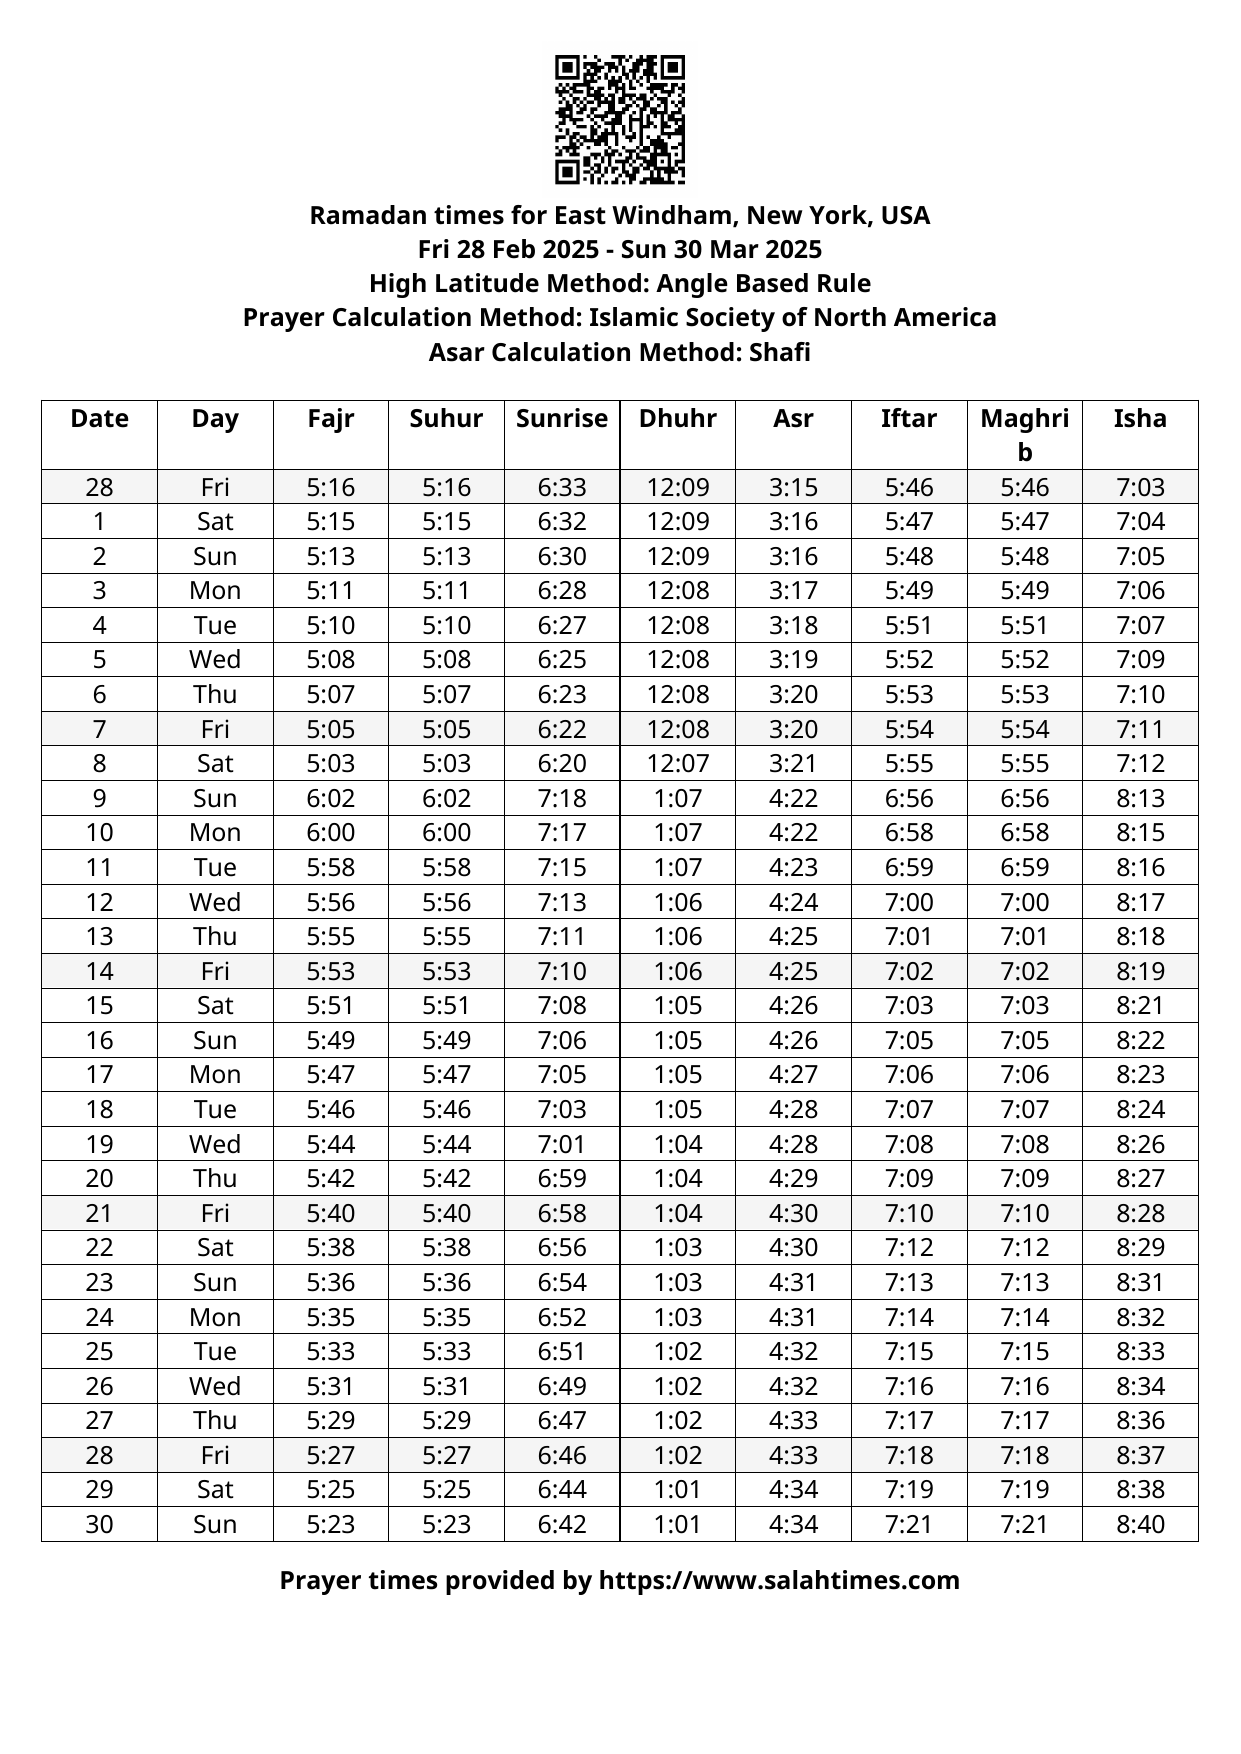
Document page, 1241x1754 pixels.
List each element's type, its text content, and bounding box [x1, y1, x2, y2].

table_cell 6:23 [505, 677, 619, 711]
table_cell 7 [42, 712, 157, 745]
table_cell 7:03 [968, 989, 1082, 1022]
table_cell 6:46 [505, 1438, 619, 1472]
table_cell 7:09 [1083, 643, 1198, 676]
table_cell Thu [158, 677, 273, 711]
table_cell 6:28 [505, 574, 619, 607]
table_cell 8:28 [1083, 1196, 1198, 1229]
table_cell 6:33 [505, 470, 619, 503]
table_cell 1:01 [621, 1507, 735, 1541]
table_cell 4:33 [736, 1404, 851, 1437]
table_cell 17 [42, 1058, 157, 1091]
table_cell 5:15 [389, 504, 504, 538]
table_cell Sat [158, 1473, 273, 1506]
table_cell 4:29 [736, 1161, 851, 1195]
table_cell 4:30 [736, 1196, 851, 1229]
table_cell 7:00 [968, 885, 1082, 918]
table_cell 5:25 [389, 1473, 504, 1506]
table_cell 5:05 [274, 712, 388, 745]
table_cell 7:06 [505, 1023, 619, 1057]
table_cell 1 [42, 504, 157, 538]
table_cell 12:09 [621, 504, 735, 538]
table_cell 6:56 [968, 781, 1082, 814]
table_cell 7:05 [852, 1023, 967, 1057]
table_cell 5:48 [852, 539, 967, 572]
table_cell 7:00 [852, 885, 967, 918]
table_cell 1:03 [621, 1265, 735, 1299]
table_cell Tue [158, 1092, 273, 1126]
table_cell Thu [158, 919, 273, 953]
table_cell 4:24 [736, 885, 851, 918]
table_cell 7:15 [968, 1334, 1082, 1368]
table_cell 12:07 [621, 746, 735, 780]
table_cell 4:30 [736, 1231, 851, 1264]
table_cell 5:56 [274, 885, 388, 918]
table_cell 5:40 [389, 1196, 504, 1229]
table_cell 8:29 [1083, 1231, 1198, 1264]
table_cell 7:11 [505, 919, 619, 953]
table_cell 7:18 [852, 1438, 967, 1472]
table_cell 7:14 [968, 1300, 1082, 1333]
table_cell 4:22 [736, 781, 851, 814]
table_cell 7:02 [852, 954, 967, 987]
table_cell 8:16 [1083, 850, 1198, 884]
table_cell Sun [158, 1023, 273, 1057]
table_cell 19 [42, 1127, 157, 1160]
table_cell 6:42 [505, 1507, 619, 1541]
table_cell Tue [158, 850, 273, 884]
table_cell 1:03 [621, 1231, 735, 1264]
table_cell 8 [42, 746, 157, 780]
table_cell Mon [158, 574, 273, 607]
table_cell 7:05 [505, 1058, 619, 1091]
table_header Date [42, 401, 157, 469]
table_cell 8:23 [1083, 1058, 1198, 1091]
table_cell 12:08 [621, 677, 735, 711]
table_cell 8:32 [1083, 1300, 1198, 1333]
table_cell 7:12 [852, 1231, 967, 1264]
table_cell 7:04 [1083, 504, 1198, 538]
table_cell 1:04 [621, 1196, 735, 1229]
table_cell 5:56 [389, 885, 504, 918]
table_cell 23 [42, 1265, 157, 1299]
table_cell 5:42 [274, 1161, 388, 1195]
table_cell 6:25 [505, 643, 619, 676]
table_cell 6:59 [852, 850, 967, 884]
table_cell 8:27 [1083, 1161, 1198, 1195]
table_cell 2 [42, 539, 157, 572]
table_cell 7:17 [852, 1404, 967, 1437]
table_cell 1:05 [621, 1092, 735, 1126]
table_cell 3:21 [736, 746, 851, 780]
table_cell 7:05 [1083, 539, 1198, 572]
table_cell 1:01 [621, 1473, 735, 1506]
table_cell 5:11 [274, 574, 388, 607]
table_cell 1:07 [621, 850, 735, 884]
table_cell 7:07 [1083, 608, 1198, 642]
table_cell 5:47 [968, 504, 1082, 538]
table_cell 3:15 [736, 470, 851, 503]
table_cell 6:00 [274, 816, 388, 849]
table_cell 12:09 [621, 539, 735, 572]
table_cell 5:46 [274, 1092, 388, 1126]
table_cell 4:27 [736, 1058, 851, 1091]
table_cell 12:09 [621, 470, 735, 503]
table_cell 8:36 [1083, 1404, 1198, 1437]
table_cell 3:16 [736, 504, 851, 538]
table_cell 7:08 [505, 989, 619, 1022]
table_cell 7:09 [852, 1161, 967, 1195]
table_cell 7:18 [505, 781, 619, 814]
table_cell 1:05 [621, 1058, 735, 1091]
table_cell 7:07 [852, 1092, 967, 1126]
table_header Asr [736, 401, 851, 469]
table_cell Thu [158, 1161, 273, 1195]
table_cell 14 [42, 954, 157, 987]
table_cell 6:54 [505, 1265, 619, 1299]
table_cell 5:47 [274, 1058, 388, 1091]
text Fri 28 Feb 2025 - Sun 30 Mar 2025 [42, 232, 1198, 266]
table_cell Sun [158, 781, 273, 814]
table_cell 7:16 [968, 1369, 1082, 1402]
table_cell 28 [42, 1438, 157, 1472]
table_cell 5:16 [274, 470, 388, 503]
table_cell 7:21 [852, 1507, 967, 1541]
table_cell 7:12 [968, 1231, 1082, 1264]
table_cell 7:13 [505, 885, 619, 918]
table_cell Tue [158, 1334, 273, 1368]
table_cell Wed [158, 643, 273, 676]
table_cell 7:09 [968, 1161, 1082, 1195]
table_cell 7:13 [968, 1265, 1082, 1299]
table_cell 3:20 [736, 712, 851, 745]
table_cell 4:22 [736, 816, 851, 849]
table_cell 5:46 [968, 470, 1082, 503]
table_cell 7:06 [1083, 574, 1198, 607]
table_cell Sun [158, 1507, 273, 1541]
table_cell 5:53 [389, 954, 504, 987]
table_cell 6:30 [505, 539, 619, 572]
table_cell 5:46 [852, 470, 967, 503]
table_cell 6:56 [505, 1231, 619, 1264]
table_cell 6:27 [505, 608, 619, 642]
table_cell 7:10 [852, 1196, 967, 1229]
table_cell 5:54 [968, 712, 1082, 745]
table_cell 7:07 [968, 1092, 1082, 1126]
table_cell 5:44 [389, 1127, 504, 1160]
table_cell 12:08 [621, 643, 735, 676]
table_cell 8:17 [1083, 885, 1198, 918]
table_cell 6:49 [505, 1369, 619, 1402]
table_cell Fri [158, 1438, 273, 1472]
table_cell 5:40 [274, 1196, 388, 1229]
table_cell 6:56 [852, 781, 967, 814]
table_cell 6:59 [505, 1161, 619, 1195]
table_cell 16 [42, 1023, 157, 1057]
table_cell 26 [42, 1369, 157, 1402]
table_cell 5:49 [389, 1023, 504, 1057]
table_cell 7:05 [968, 1023, 1082, 1057]
table_cell 7:18 [968, 1438, 1082, 1472]
table_cell Sat [158, 504, 273, 538]
table_cell 15 [42, 989, 157, 1022]
table_cell 7:10 [505, 954, 619, 987]
table_header Fajr [274, 401, 388, 469]
table_cell 1:07 [621, 781, 735, 814]
picture [542, 41, 699, 198]
table_cell 5:05 [389, 712, 504, 745]
table_cell 5:33 [389, 1334, 504, 1368]
table_cell 5:25 [274, 1473, 388, 1506]
table_cell 8:18 [1083, 919, 1198, 953]
table_cell 5:03 [389, 746, 504, 780]
table_cell 6:58 [968, 816, 1082, 849]
table_cell 5:08 [389, 643, 504, 676]
table_cell 3:16 [736, 539, 851, 572]
table_cell 4:31 [736, 1265, 851, 1299]
table_cell 5:49 [852, 574, 967, 607]
table_cell 5:23 [274, 1507, 388, 1541]
table_cell 10 [42, 816, 157, 849]
table_cell 5:44 [274, 1127, 388, 1160]
table_cell 6:58 [852, 816, 967, 849]
table_cell 4:34 [736, 1473, 851, 1506]
table_cell Tue [158, 608, 273, 642]
table_cell Wed [158, 1369, 273, 1402]
table_cell 7:21 [968, 1507, 1082, 1541]
table_cell 1:05 [621, 989, 735, 1022]
table_cell 5:51 [274, 989, 388, 1022]
table_cell 7:19 [968, 1473, 1082, 1506]
text Prayer Calculation Method: Islamic Society of North America [42, 300, 1198, 334]
table_cell 5:35 [389, 1300, 504, 1333]
table_cell 1:04 [621, 1161, 735, 1195]
table_cell 5:31 [389, 1369, 504, 1402]
table_cell 8:38 [1083, 1473, 1198, 1506]
table_header Isha [1083, 401, 1198, 469]
table_cell 13 [42, 919, 157, 953]
table_cell 28 [42, 470, 157, 503]
table_cell 8:26 [1083, 1127, 1198, 1160]
table_cell 5:51 [852, 608, 967, 642]
table_cell 8:34 [1083, 1369, 1198, 1402]
table_cell 4:34 [736, 1507, 851, 1541]
table_cell 8:15 [1083, 816, 1198, 849]
table_cell 5:15 [274, 504, 388, 538]
table_cell 1:06 [621, 919, 735, 953]
table_header Iftar [852, 401, 967, 469]
table_cell 5:38 [274, 1231, 388, 1264]
table_cell 7:03 [505, 1092, 619, 1126]
table_cell 1:02 [621, 1404, 735, 1437]
table_cell Sat [158, 746, 273, 780]
table_cell 7:11 [1083, 712, 1198, 745]
table_cell 7:01 [505, 1127, 619, 1160]
table_cell 4:33 [736, 1438, 851, 1472]
table_cell 22 [42, 1231, 157, 1264]
table_cell 5:13 [389, 539, 504, 572]
table_cell 5:51 [389, 989, 504, 1022]
table_cell 6:22 [505, 712, 619, 745]
table_cell Sat [158, 989, 273, 1022]
table_cell 8:22 [1083, 1023, 1198, 1057]
table_cell 7:03 [1083, 470, 1198, 503]
table_cell 7:19 [852, 1473, 967, 1506]
table_cell 5:58 [274, 850, 388, 884]
table_cell 3:19 [736, 643, 851, 676]
table_cell 30 [42, 1507, 157, 1541]
table_cell 6:52 [505, 1300, 619, 1333]
table_cell 7:06 [852, 1058, 967, 1091]
table_cell 3:20 [736, 677, 851, 711]
table_cell 5:36 [389, 1265, 504, 1299]
table_cell 4:32 [736, 1334, 851, 1368]
table_cell 5:55 [274, 919, 388, 953]
table_cell 5:48 [968, 539, 1082, 572]
table_cell 5:42 [389, 1161, 504, 1195]
table_cell 8:24 [1083, 1092, 1198, 1126]
table_cell 5:08 [274, 643, 388, 676]
table_cell 5:38 [389, 1231, 504, 1264]
table_cell 7:12 [1083, 746, 1198, 780]
table_cell 7:16 [852, 1369, 967, 1402]
table_cell Mon [158, 1058, 273, 1091]
table_cell 8:37 [1083, 1438, 1198, 1472]
table_cell 5:03 [274, 746, 388, 780]
table_cell 4:28 [736, 1127, 851, 1160]
table_cell 11 [42, 850, 157, 884]
table_cell 7:10 [968, 1196, 1082, 1229]
table_cell 1:02 [621, 1369, 735, 1402]
table_cell 1:06 [621, 885, 735, 918]
table_cell 5:13 [274, 539, 388, 572]
table_cell 7:08 [852, 1127, 967, 1160]
table_cell Fri [158, 1196, 273, 1229]
table_cell 7:15 [505, 850, 619, 884]
table_cell 5:11 [389, 574, 504, 607]
table_cell 6:47 [505, 1404, 619, 1437]
table_cell 25 [42, 1334, 157, 1368]
table_cell 5:52 [852, 643, 967, 676]
table_cell 5:47 [852, 504, 967, 538]
table_cell 7:13 [852, 1265, 967, 1299]
table_cell 5:58 [389, 850, 504, 884]
table_cell 6:58 [505, 1196, 619, 1229]
table_cell Fri [158, 954, 273, 987]
table_header Maghrib [968, 401, 1082, 469]
table_cell 6:44 [505, 1473, 619, 1506]
text Prayer times provided by https://www.salahtimes.com [42, 1563, 1198, 1597]
table_cell 1:07 [621, 816, 735, 849]
table_cell 1:05 [621, 1023, 735, 1057]
table_cell 3 [42, 574, 157, 607]
table_cell 27 [42, 1404, 157, 1437]
table_header Sunrise [505, 401, 619, 469]
table_cell 7:08 [968, 1127, 1082, 1160]
table_cell 5:46 [389, 1092, 504, 1126]
table_cell 7:03 [852, 989, 967, 1022]
table_cell 4:31 [736, 1300, 851, 1333]
table_cell Thu [158, 1404, 273, 1437]
table_cell 7:17 [505, 816, 619, 849]
table_header Day [158, 401, 273, 469]
table_cell 4:23 [736, 850, 851, 884]
table_cell 6:02 [274, 781, 388, 814]
table_cell 4:26 [736, 989, 851, 1022]
table_cell 5:55 [968, 746, 1082, 780]
table_cell 8:31 [1083, 1265, 1198, 1299]
table_cell 4:28 [736, 1092, 851, 1126]
table_cell 1:04 [621, 1127, 735, 1160]
table_cell 5:53 [274, 954, 388, 987]
table_cell 5:55 [852, 746, 967, 780]
table_cell Wed [158, 1127, 273, 1160]
table_cell 5:49 [968, 574, 1082, 607]
table_cell 8:13 [1083, 781, 1198, 814]
table_cell 12 [42, 885, 157, 918]
table_cell Mon [158, 816, 273, 849]
table_header Suhur [389, 401, 504, 469]
table_cell 5:16 [389, 470, 504, 503]
table_cell 5:51 [968, 608, 1082, 642]
table_cell Fri [158, 712, 273, 745]
table_cell 5:27 [389, 1438, 504, 1472]
table_cell Sun [158, 1265, 273, 1299]
table_cell 6 [42, 677, 157, 711]
table_cell 8:40 [1083, 1507, 1198, 1541]
table_cell 20 [42, 1161, 157, 1195]
table_cell 5:29 [389, 1404, 504, 1437]
table_cell 1:02 [621, 1334, 735, 1368]
table_cell 1:02 [621, 1438, 735, 1472]
table_cell 4:25 [736, 919, 851, 953]
table_cell 5:35 [274, 1300, 388, 1333]
table_cell 5:53 [968, 677, 1082, 711]
table_cell 8:19 [1083, 954, 1198, 987]
table_cell 7:01 [968, 919, 1082, 953]
table_cell 7:15 [852, 1334, 967, 1368]
table_cell Sat [158, 1231, 273, 1264]
table_cell Fri [158, 470, 273, 503]
table_cell 5:49 [274, 1023, 388, 1057]
table_cell 6:32 [505, 504, 619, 538]
table_cell 6:59 [968, 850, 1082, 884]
table_cell 4:26 [736, 1023, 851, 1057]
table_cell 8:21 [1083, 989, 1198, 1022]
table_cell 12:08 [621, 608, 735, 642]
table_cell 5 [42, 643, 157, 676]
table_cell 1:06 [621, 954, 735, 987]
table_cell 4:25 [736, 954, 851, 987]
table_cell 7:02 [968, 954, 1082, 987]
table_cell 5:47 [389, 1058, 504, 1091]
table_cell 7:01 [852, 919, 967, 953]
table_cell 5:54 [852, 712, 967, 745]
table_cell 29 [42, 1473, 157, 1506]
table_cell 3:17 [736, 574, 851, 607]
table_cell 5:27 [274, 1438, 388, 1472]
table_cell 7:14 [852, 1300, 967, 1333]
table_cell 5:23 [389, 1507, 504, 1541]
table_cell 6:20 [505, 746, 619, 780]
table_cell 5:10 [389, 608, 504, 642]
table_cell 5:07 [389, 677, 504, 711]
table_cell 4:32 [736, 1369, 851, 1402]
table_header Dhuhr [621, 401, 735, 469]
table_cell 6:00 [389, 816, 504, 849]
table_cell 3:18 [736, 608, 851, 642]
table_cell 21 [42, 1196, 157, 1229]
table_cell Sun [158, 539, 273, 572]
table_cell 7:17 [968, 1404, 1082, 1437]
table_cell 5:10 [274, 608, 388, 642]
table_cell 1:03 [621, 1300, 735, 1333]
table_cell 18 [42, 1092, 157, 1126]
text Asar Calculation Method: Shafi [42, 334, 1198, 368]
table_cell Mon [158, 1300, 273, 1333]
text Ramadan times for East Windham, New York, USA [42, 198, 1198, 232]
table_cell 5:36 [274, 1265, 388, 1299]
table_cell 7:10 [1083, 677, 1198, 711]
table_cell 5:29 [274, 1404, 388, 1437]
table_cell Wed [158, 885, 273, 918]
text High Latitude Method: Angle Based Rule [42, 266, 1198, 300]
table_cell 5:53 [852, 677, 967, 711]
table_cell 6:02 [389, 781, 504, 814]
table_cell 24 [42, 1300, 157, 1333]
table_cell 5:52 [968, 643, 1082, 676]
table_cell 7:06 [968, 1058, 1082, 1091]
table_cell 5:55 [389, 919, 504, 953]
table_cell 8:33 [1083, 1334, 1198, 1368]
table_cell 9 [42, 781, 157, 814]
table_cell 12:08 [621, 712, 735, 745]
table_cell 12:08 [621, 574, 735, 607]
table_cell 5:31 [274, 1369, 388, 1402]
table_cell 5:33 [274, 1334, 388, 1368]
table_cell 5:07 [274, 677, 388, 711]
table_cell 4 [42, 608, 157, 642]
table_cell 6:51 [505, 1334, 619, 1368]
